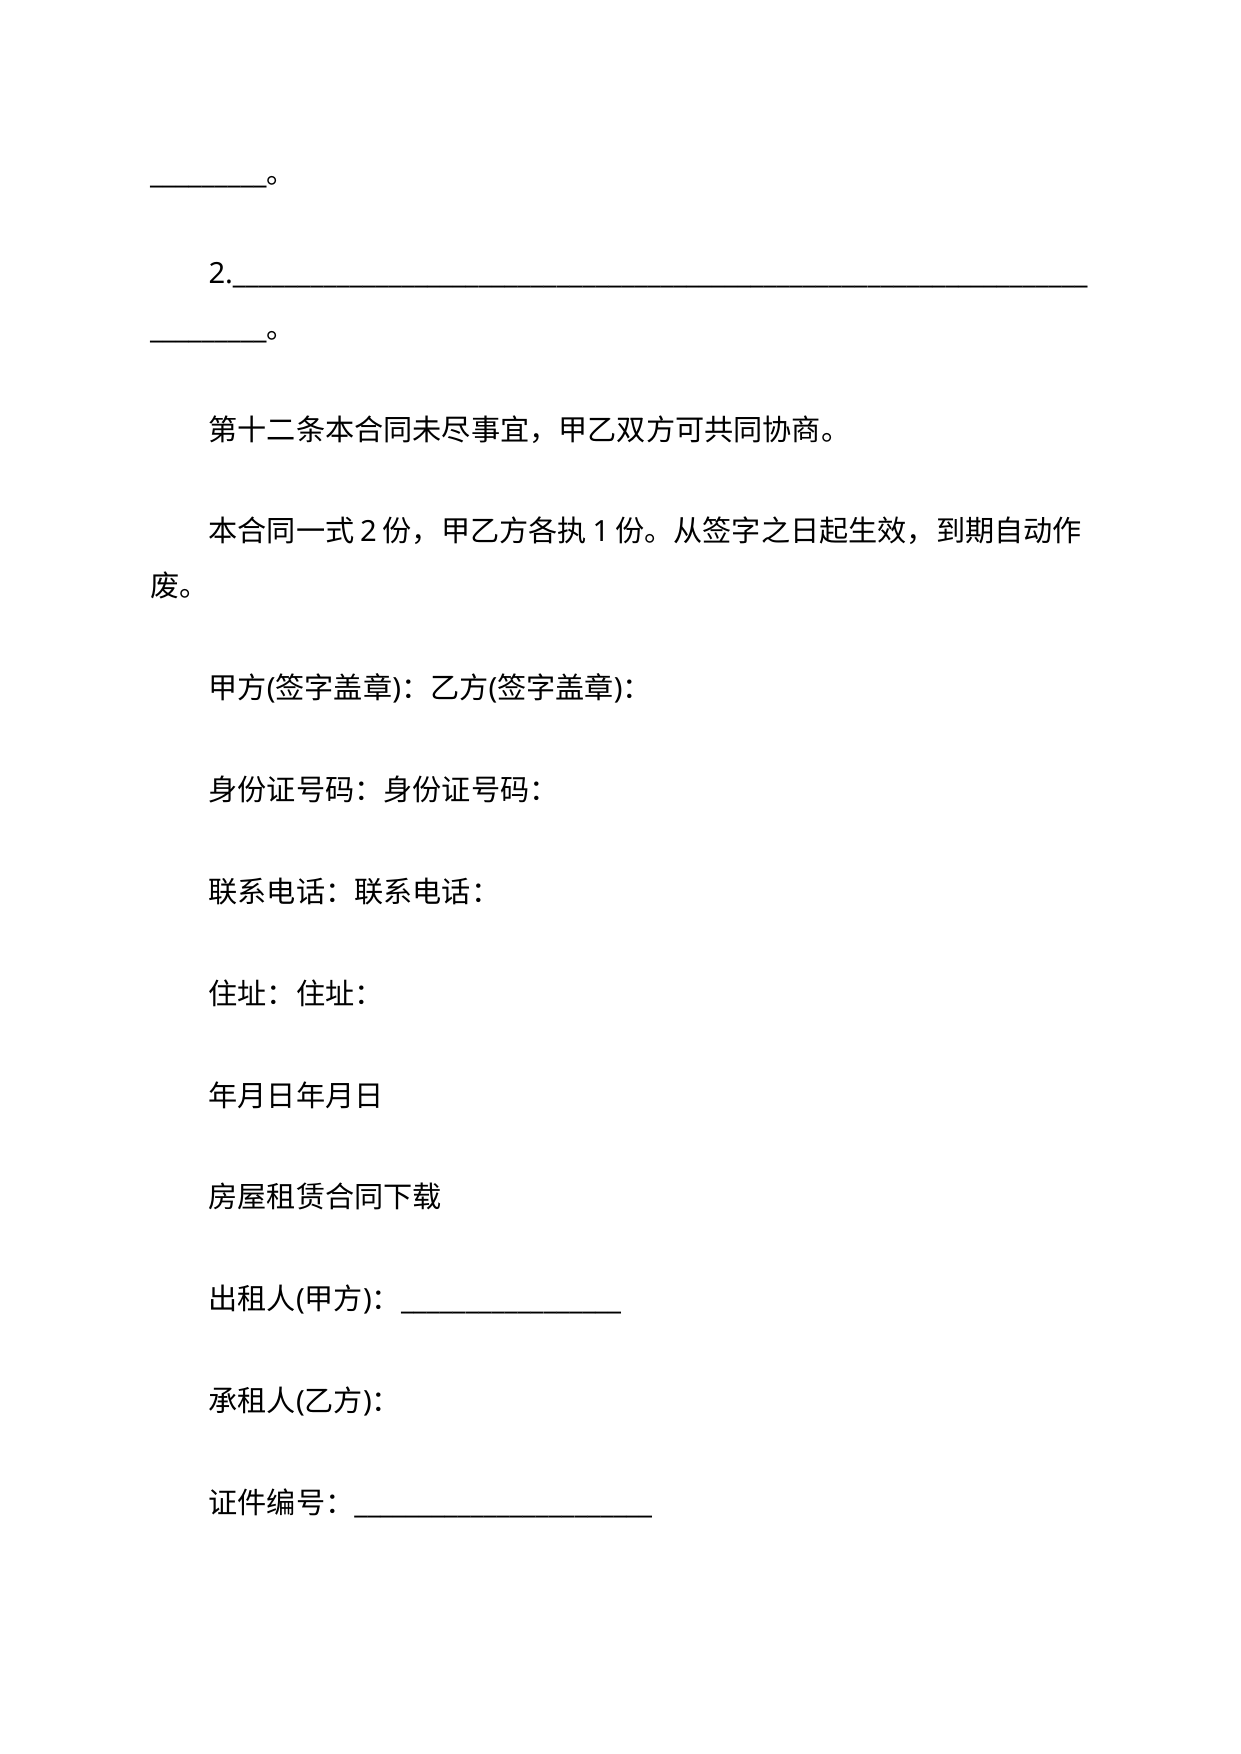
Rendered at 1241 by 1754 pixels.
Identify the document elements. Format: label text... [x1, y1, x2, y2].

text 住址：住址： [150, 970, 1090, 1013]
text 2.___________________________________________________________________________。 [150, 252, 1090, 347]
text 承租人(乙方)： [150, 1378, 1090, 1420]
text 年月日年月日 [150, 1072, 1090, 1114]
text 房屋租赁合同下载 [150, 1174, 1090, 1216]
text 联系电话：联系电话： [150, 868, 1090, 911]
text 甲方(签字盖章)：乙方(签字盖章)： [150, 665, 1090, 707]
text 第十二条本合同未尽事宜，甲乙双方可共同协商。 [150, 406, 1090, 448]
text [150, 150, 1090, 192]
text 证件编号：_______________________ [150, 1479, 1090, 1522]
text 出租人(甲方)：_________________ [150, 1276, 1090, 1318]
text 本合同一式2份，甲乙方各执1份。从签字之日起生效，到期自动作废。 [150, 508, 1090, 605]
text 身份证号码：身份证号码： [150, 767, 1090, 809]
